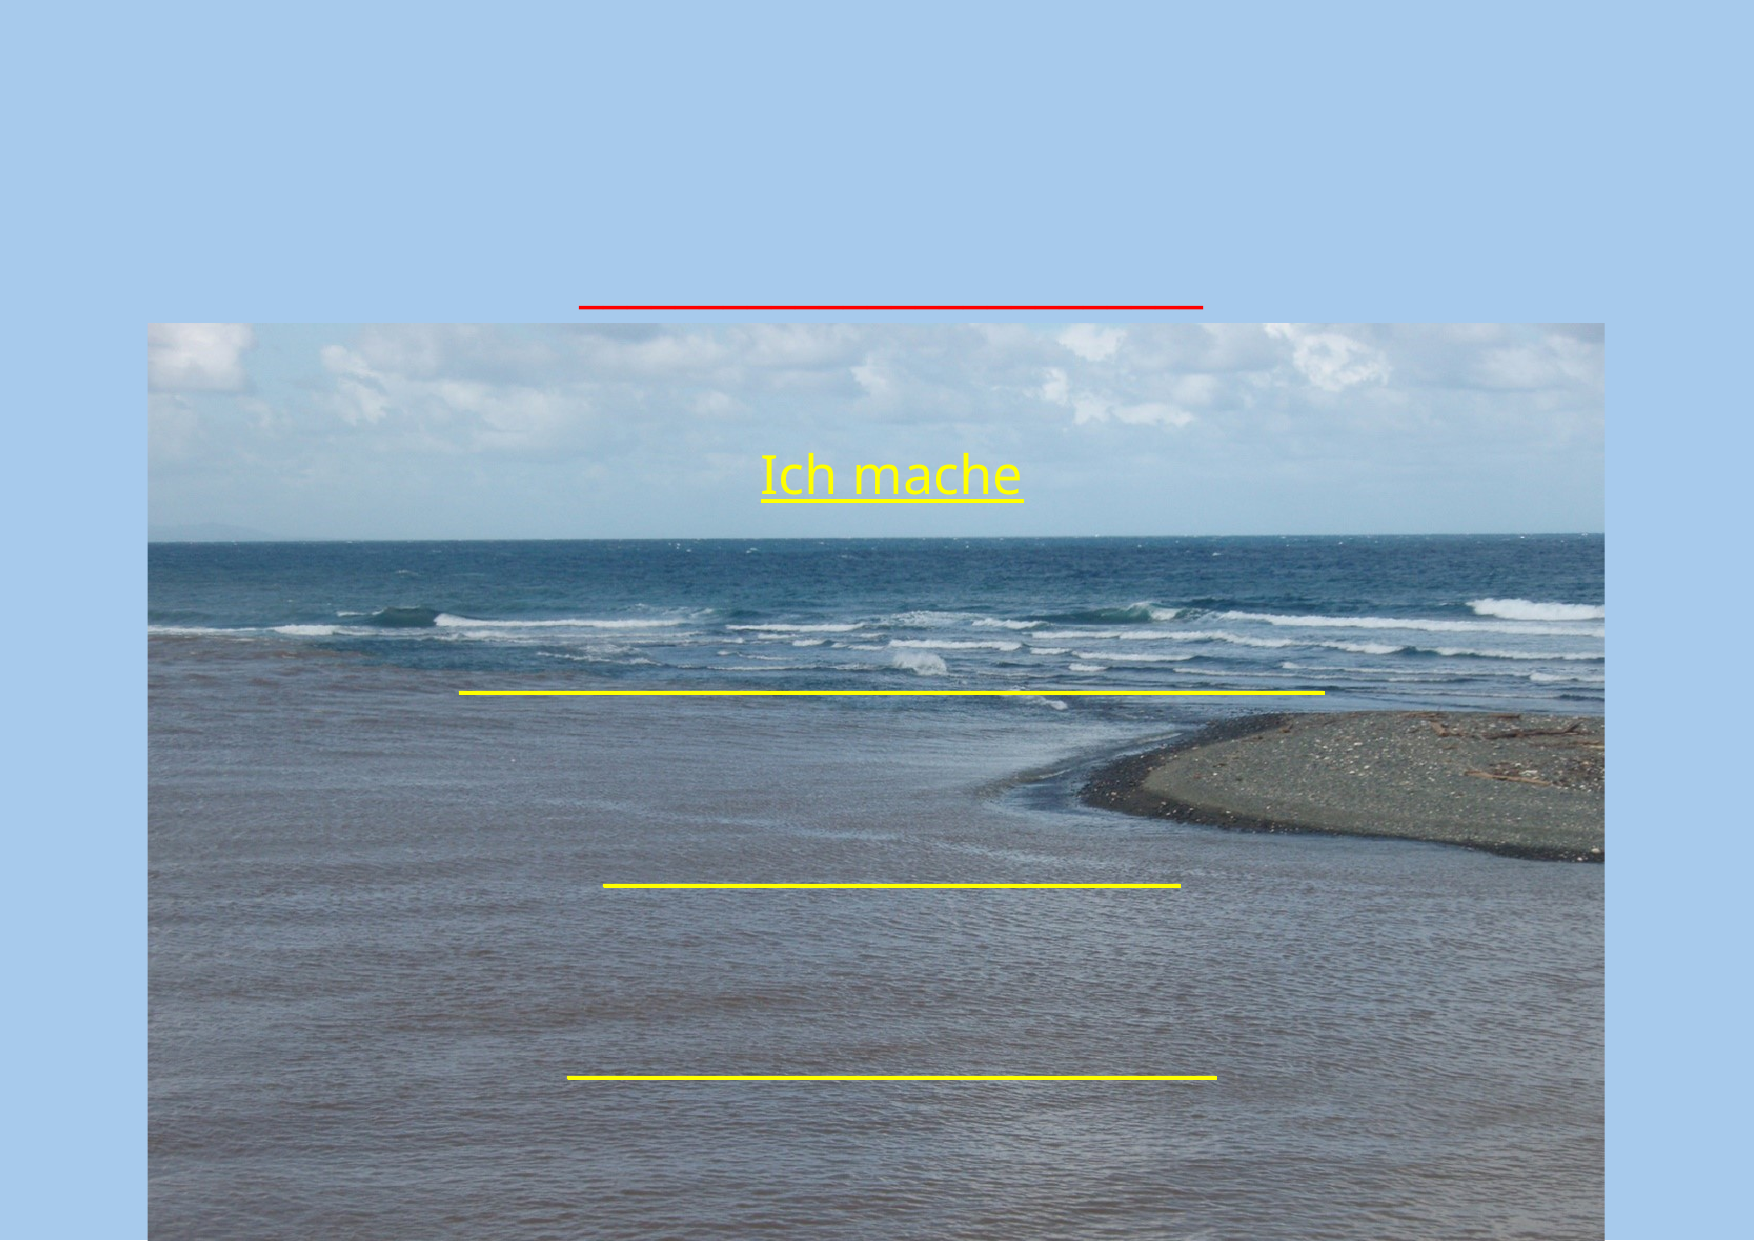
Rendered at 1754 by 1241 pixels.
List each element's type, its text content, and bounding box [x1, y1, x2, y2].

text Ich mache [148, 436, 1636, 510]
text ___________________________ [148, 1014, 1636, 1088]
picture [147, 323, 1605, 1241]
text ____________________________________ [148, 629, 1636, 703]
text ________________________ [148, 821, 1636, 895]
text __________________________ [148, 244, 1636, 318]
